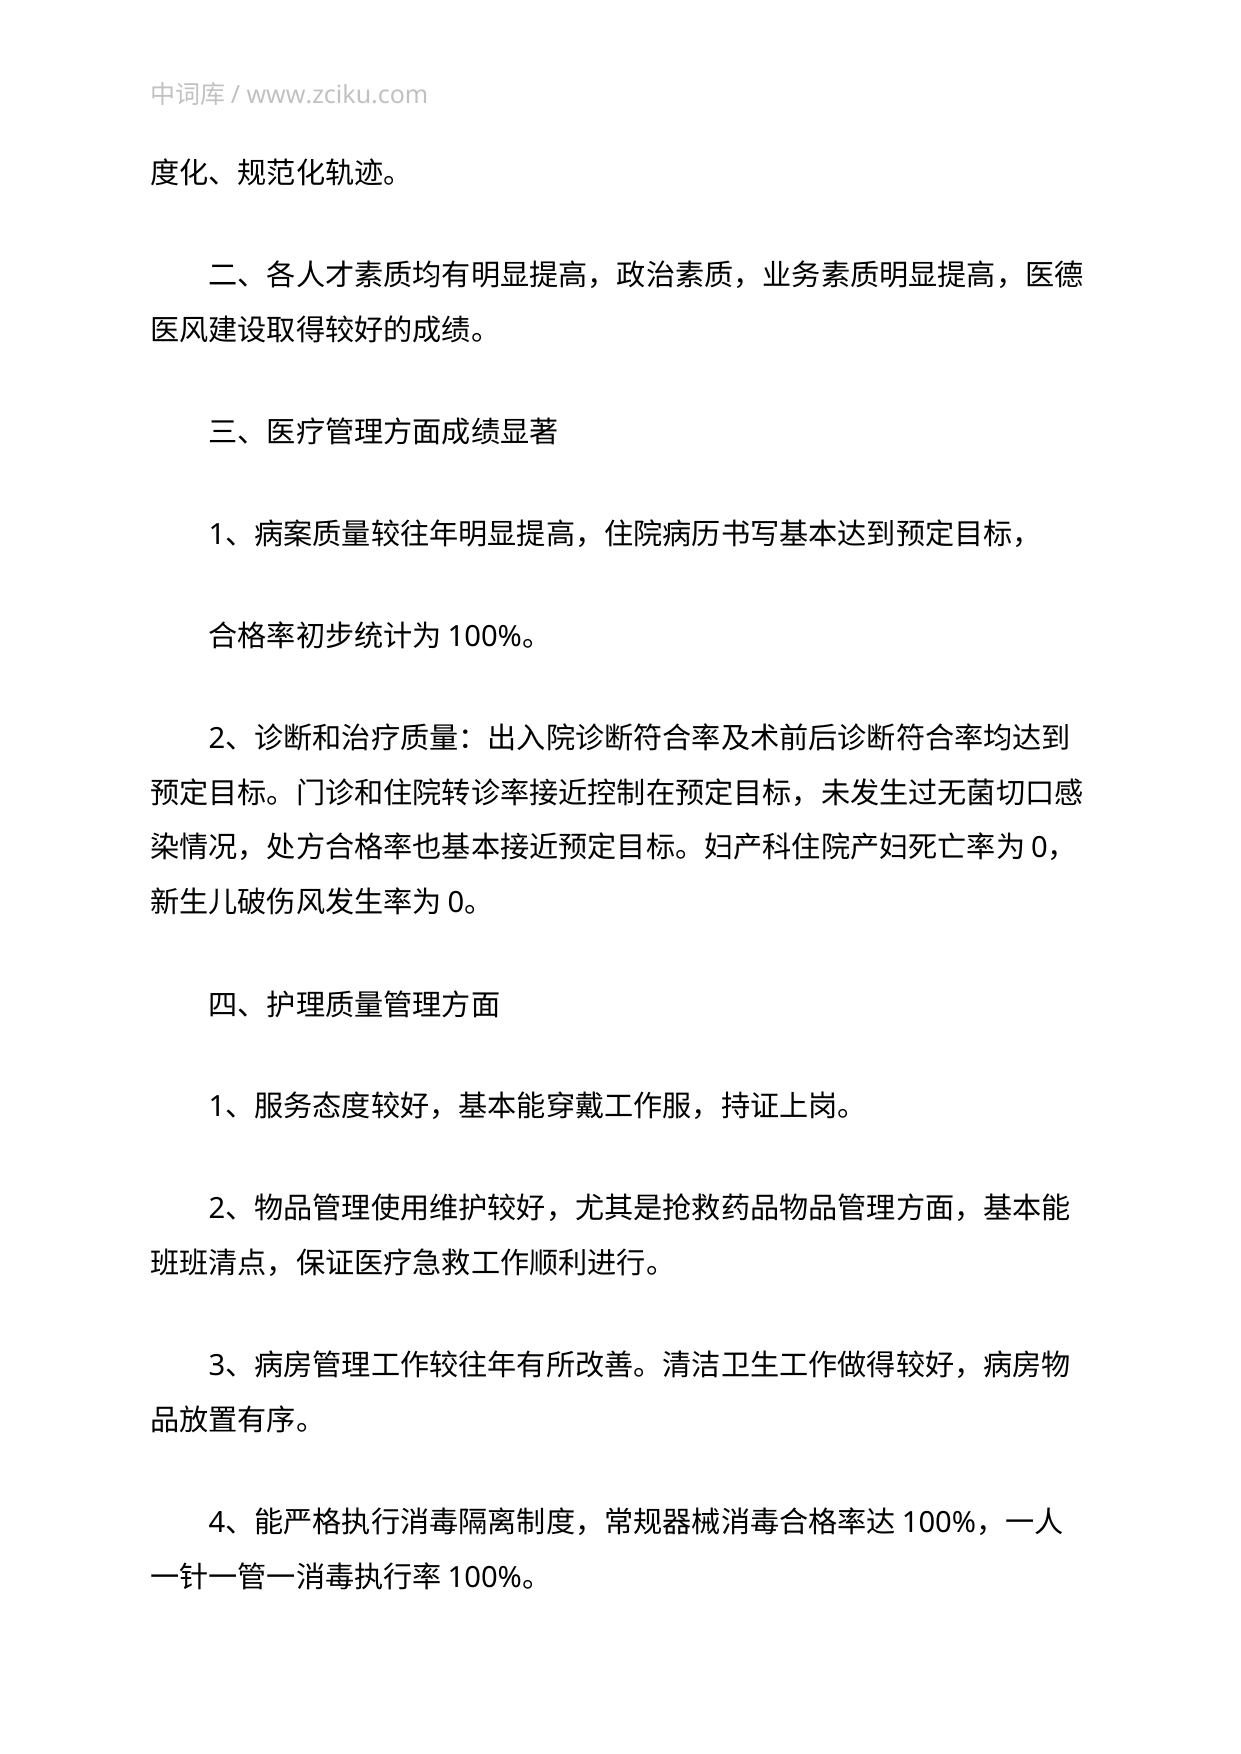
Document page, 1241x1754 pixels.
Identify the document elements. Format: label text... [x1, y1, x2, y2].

text 四、护理质量管理方面 [150, 981, 1090, 1023]
text 1、服务态度较好，基本能穿戴工作服，持证上岗。 [150, 1083, 1090, 1125]
text 合格率初步统计为100%。 [150, 612, 1090, 654]
text 1、病案质量较往年明显提高，住院病历书写基本达到预定目标， [150, 510, 1090, 553]
text 二、各人才素质均有明显提高，政治素质，业务素质明显提高，医德医风建设取得较好的成绩。 [150, 252, 1090, 349]
text 3、病房管理工作较往年有所改善。清洁卫生工作做得较好，病房物品放置有序。 [150, 1342, 1090, 1439]
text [150, 150, 1090, 192]
text 三、医疗管理方面成绩显著 [150, 408, 1090, 451]
text 2、物品管理使用维护较好，尤其是抢救药品物品管理方面，基本能班班清点，保证医疗急救工作顺利进行。 [150, 1185, 1090, 1282]
text 2、诊断和治疗质量：出入院诊断符合率及术前后诊断符合率均达到预定目标。门诊和住院转诊率接近控制在预定目标，未发生过无菌切口感染情况，处方合格率也基本接近预定目标。妇产科住院产妇死亡率为0，新生儿破伤风发生率为0。 [150, 714, 1090, 921]
text 4、能严格执行消毒隔离制度，常规器械消毒合格率达100%，一人一针一管一消毒执行率100%。 [150, 1498, 1090, 1596]
